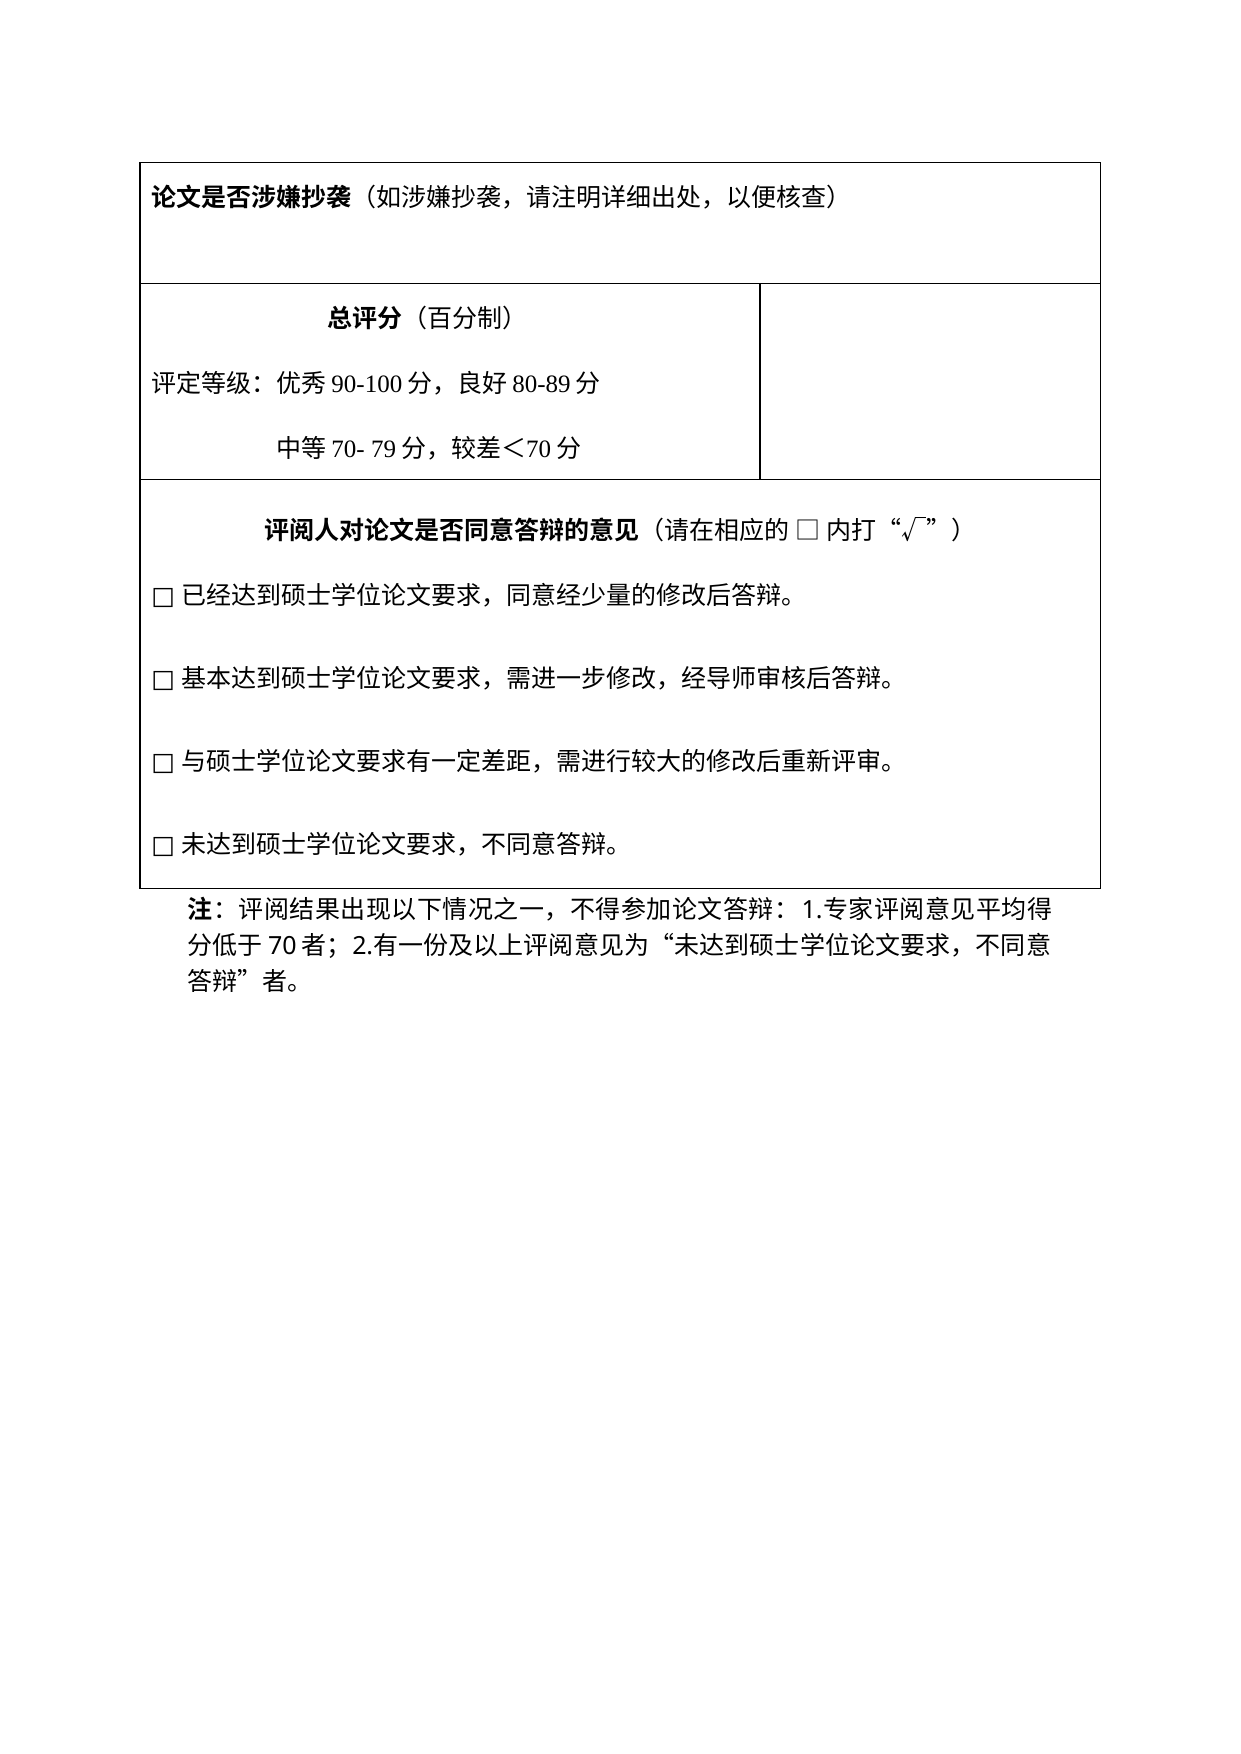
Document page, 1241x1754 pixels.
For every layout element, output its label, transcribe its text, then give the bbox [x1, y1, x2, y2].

table_cell 评阅人对论文是否同意答辩的意见（请在相应的 □ 内打“√”） □ 已经达到硕士学位论文要求，同意经少量的修改后答辩。 □ 基本达到硕士学位论文要求，需进一步修改，经导师审核后答辩。 □ 与硕士学位论文要求有一定差距，需进行较大的修改后重新评审。 □ 未达到硕士学位论文要求，不同意答辩。 [141, 480, 1100, 888]
table_cell 论文是否涉嫌抄袭（如涉嫌抄袭，请注明详细出处，以便核查） [141, 163, 1100, 283]
table_cell [761, 284, 1100, 479]
table_cell 总评分（百分制） 评定等级：优秀90-100分，良好80-89分 中等70- 79分，较差＜70分 [141, 284, 759, 479]
text 注：评阅结果出现以下情况之一，不得参加论文答辩：1.专家评阅意见平均得分低于70者；2.有一份及以上评阅意见为“未达到硕士学位论文要求，不同意答辩”者。 [187, 889, 1053, 998]
